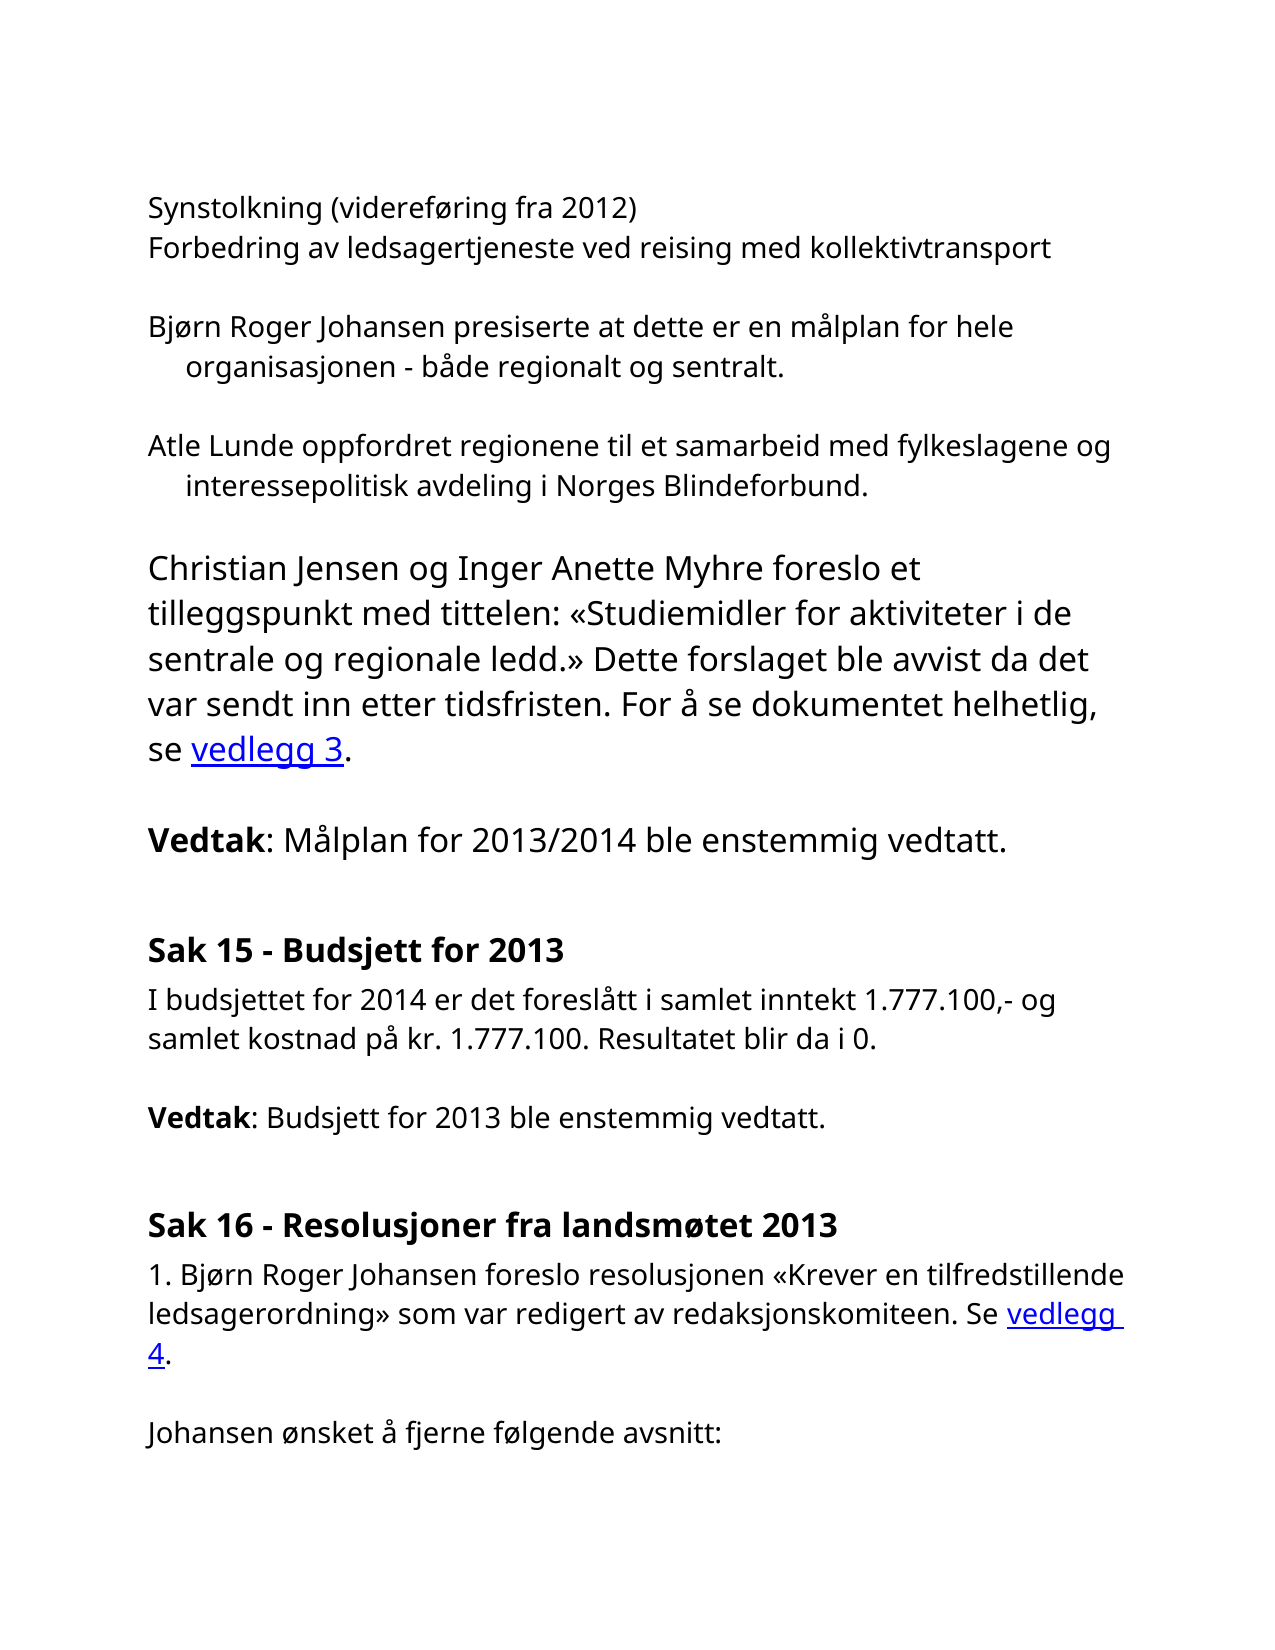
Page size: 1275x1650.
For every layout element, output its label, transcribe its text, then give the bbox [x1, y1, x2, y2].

text 1. Bjørn Roger Johansen foreslo resolusjonen «Krever en tilfredstillende ledsagerordning» som var redigert av redaksjonskomiteen. Se vedlegg 4. [148, 1254, 1127, 1373]
text Synstolkning (videreføring fra 2012) [148, 187, 1127, 227]
text Bjørn Roger Johansen presiserte at dette er en målplan for hele organisasjonen - både regionalt og sentralt. [148, 306, 1127, 386]
text Johansen ønsket å fjerne følgende avsnitt: [148, 1413, 1127, 1452]
text Vedtak: Målplan for 2013/2014 ble enstemmig vedtatt. [148, 817, 1127, 862]
text Christian Jensen og Inger Anette Myhre foreslo et tilleggspunkt med tittelen: «Studiemidler for aktiviteter i de sentrale og regionale ledd.» Dette forslaget ble avvist da det var sendt inn etter tidsfristen. For å se dokumentet helhetlig, se vedlegg 3. [148, 544, 1127, 772]
text Forbedring av ledsagertjeneste ved reising med kollektivtransport [148, 227, 1127, 267]
text I budsjettet for 2014 er det foreslått i samlet inntekt 1.777.100,- og samlet kostnad på kr. 1.777.100. Resultatet blir da i 0. [148, 979, 1127, 1058]
text Atle Lunde oppfordret regionene til et samarbeid med fylkeslagene og interessepolitisk avdeling i Norges Blindeforbund. [148, 425, 1127, 505]
text Sak 15 - Budsjett for 2013 [148, 927, 1127, 972]
text Vedtak: Budsjett for 2013 ble enstemmig vedtatt. [148, 1098, 1127, 1137]
text Sak 16 - Resolusjoner fra landsmøtet 2013 [148, 1202, 1127, 1248]
